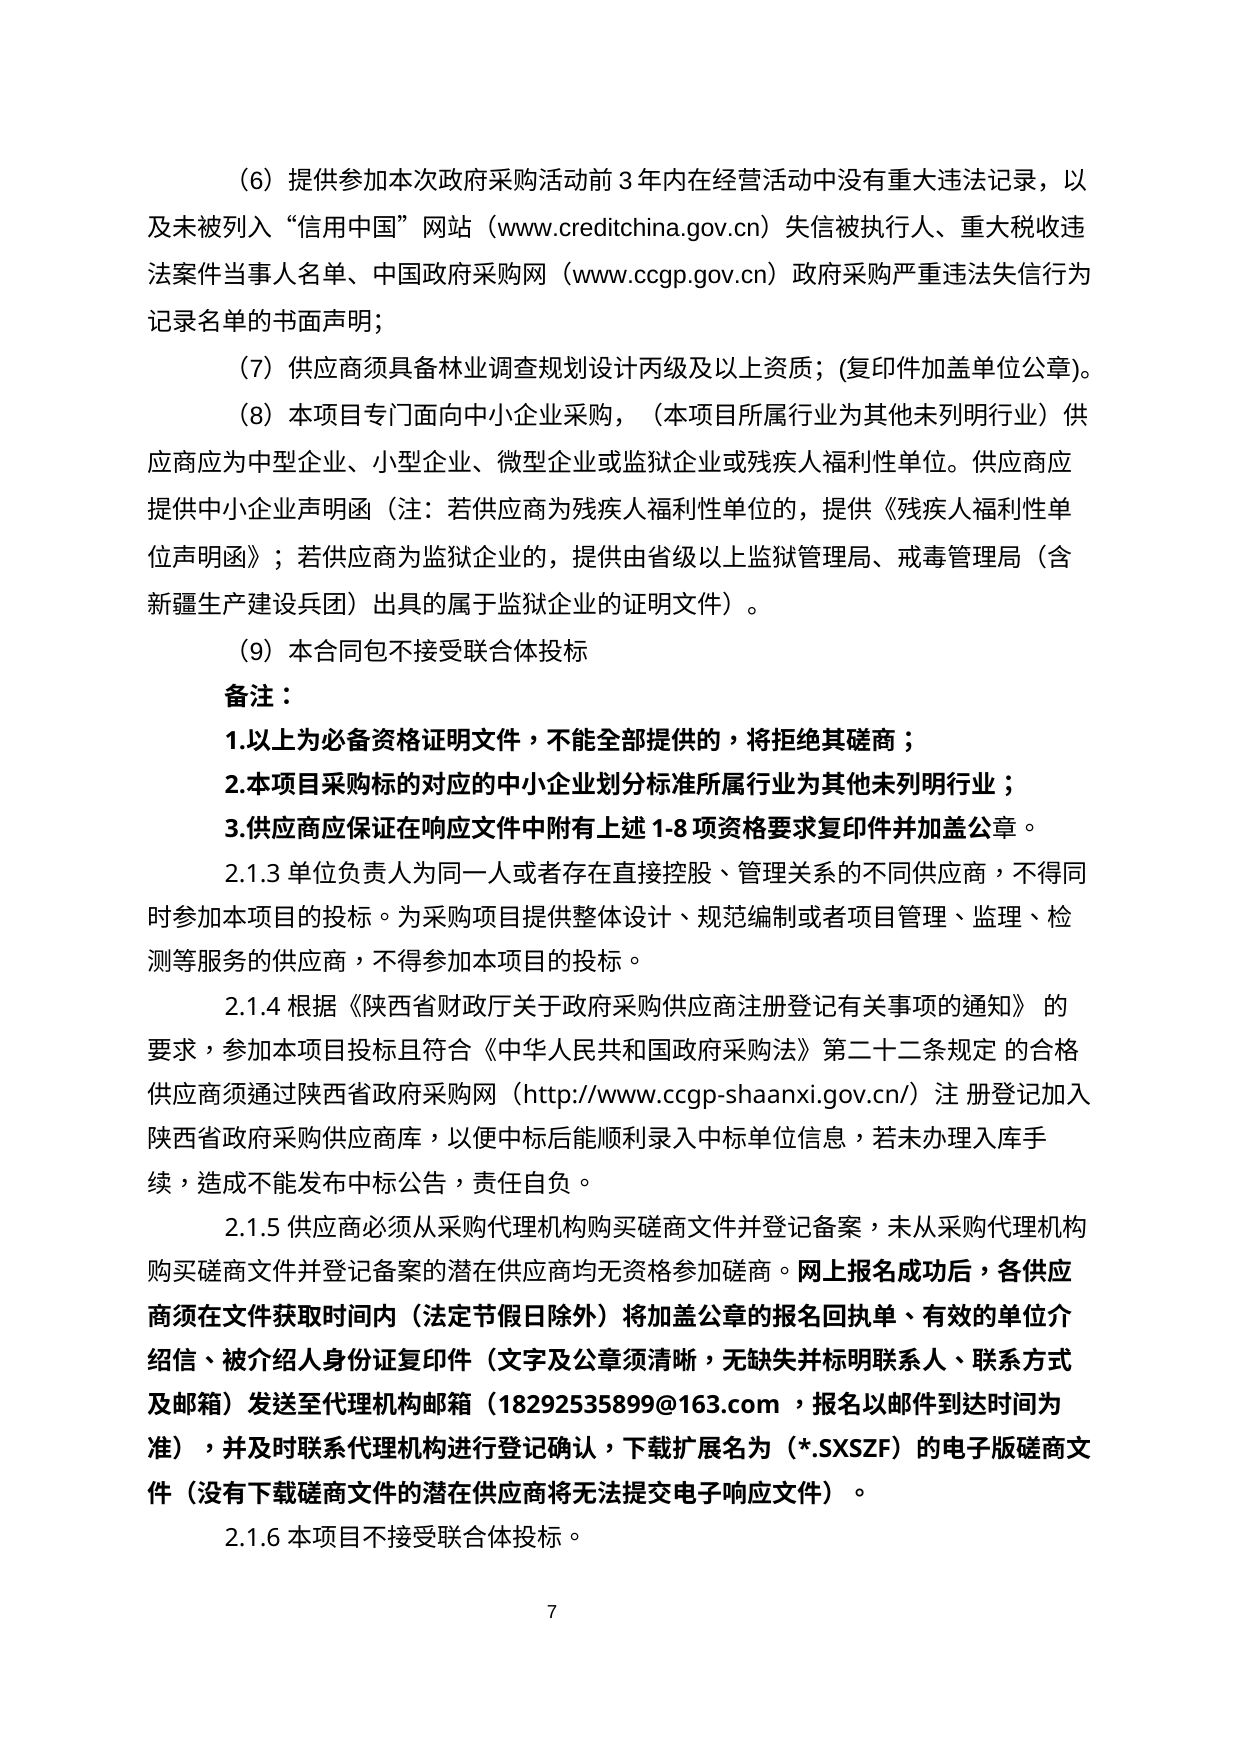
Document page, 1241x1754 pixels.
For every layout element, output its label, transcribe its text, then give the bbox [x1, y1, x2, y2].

text 2.1.4 根据《陕西省财政厅关于政府采购供应商注册登记有关事项的通知》 的要求，参加本项目投标且符合《中华人民共和国政府采购法》第二十二条规定 的合格供应商须通过陕西省政府采购网（http://www.ccgp-shaanxi.gov.cn/）注 册登记加入陕西省政府采购供应商库，以便中标后能顺利录入中标单位信息，若未办理入库手续，造成不能发布中标公告，责任自负。 [148, 988, 1093, 1199]
text （8）本项目专门面向中小企业采购，（本项目所属行业为其他未列明行业）供应商应为中型企业、小型企业、微型企业或监狱企业或残疾人福利性单位。供应商应提供中小企业声明函（注：若供应商为残疾人福利性单位的，提供《残疾人福利性单位声明函》；若供应商为监狱企业的，提供由省级以上监狱管理局、戒毒管理局（含新疆生产建设兵团）出具的属于监狱企业的证明文件）。 [148, 396, 1093, 620]
text （7）供应商须具备林业调查规划设计丙级及以上资质；(复印件加盖单位公章)。 [148, 349, 1093, 385]
text 备注： [148, 678, 1093, 712]
text 2.本项目采购标的对应的中小企业划分标准所属行业为其他未列明行业； [148, 767, 1093, 801]
text 1.以上为必备资格证明文件，不能全部提供的，将拒绝其磋商； [148, 723, 1093, 757]
text （9）本合同包不接受联合体投标 [148, 631, 1093, 667]
text 2.1.6 本项目不接受联合体投标。 [148, 1519, 1093, 1553]
text 2.1.5 供应商必须从采购代理机构购买磋商文件并登记备案，未从采购代理机构购买磋商文件并登记备案的潜在供应商均无资格参加磋商。网上报名成功后，各供应商须在文件获取时间内（法定节假日除外）将加盖公章的报名回执单、有效的单位介绍信、被介绍人身份证复印件（文字及公章须清晰，无缺失并标明联系人、联系方式及邮箱）发送至代理机构邮箱（18292535899@163.com ，报名以邮件到达时间为准），并及时联系代理机构进行登记确认，下载扩展名为（*.SXSZF）的电子版磋商文件（没有下载磋商文件的潜在供应商将无法提交电子响应文件）。 [148, 1209, 1093, 1509]
text （6）提供参加本次政府采购活动前3年内在经营活动中没有重大违法记录，以及未被列入“信用中国”网站（www.creditchina.gov.cn）失信被执行人、重大税收违法案件当事人名单、中国政府采购网（www.ccgp.gov.cn）政府采购严重违法失信行为记录名单的书面声明； [148, 160, 1093, 338]
text 3.供应商应保证在响应文件中附有上述1-8项资格要求复印件并加盖公章。 [148, 811, 1093, 845]
text 2.1.3 单位负责人为同一人或者存在直接控股、管理关系的不同供应商，不得同时参加本项目的投标。为采购项目提供整体设计、规范编制或者项目管理、监理、检测等服务的供应商，不得参加本项目的投标。 [148, 855, 1093, 978]
